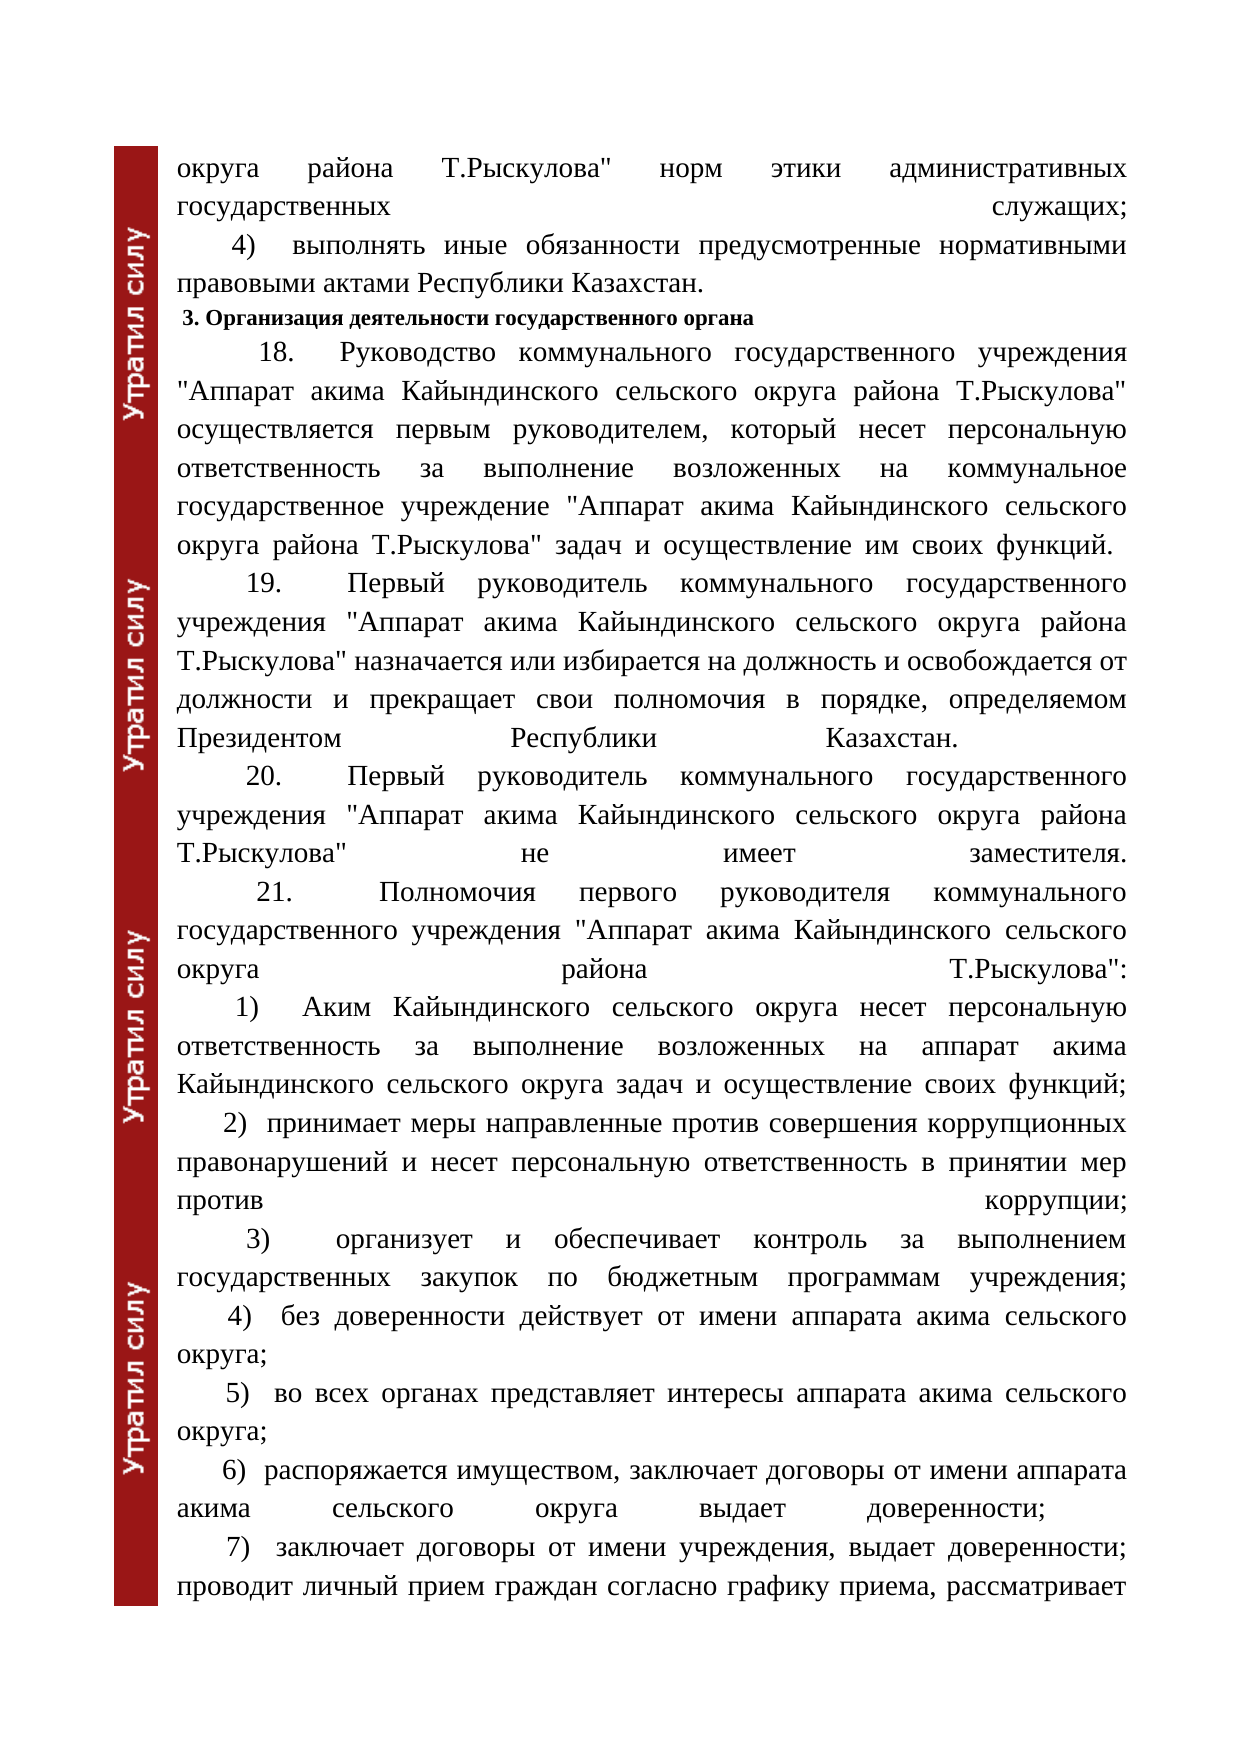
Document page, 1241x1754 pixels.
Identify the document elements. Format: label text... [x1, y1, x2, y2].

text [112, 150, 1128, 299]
picture [114, 299, 158, 304]
text 3. Организация деятельности государственного органа [112, 304, 1128, 331]
picture [114, 1601, 158, 1606]
picture [114, 146, 158, 150]
